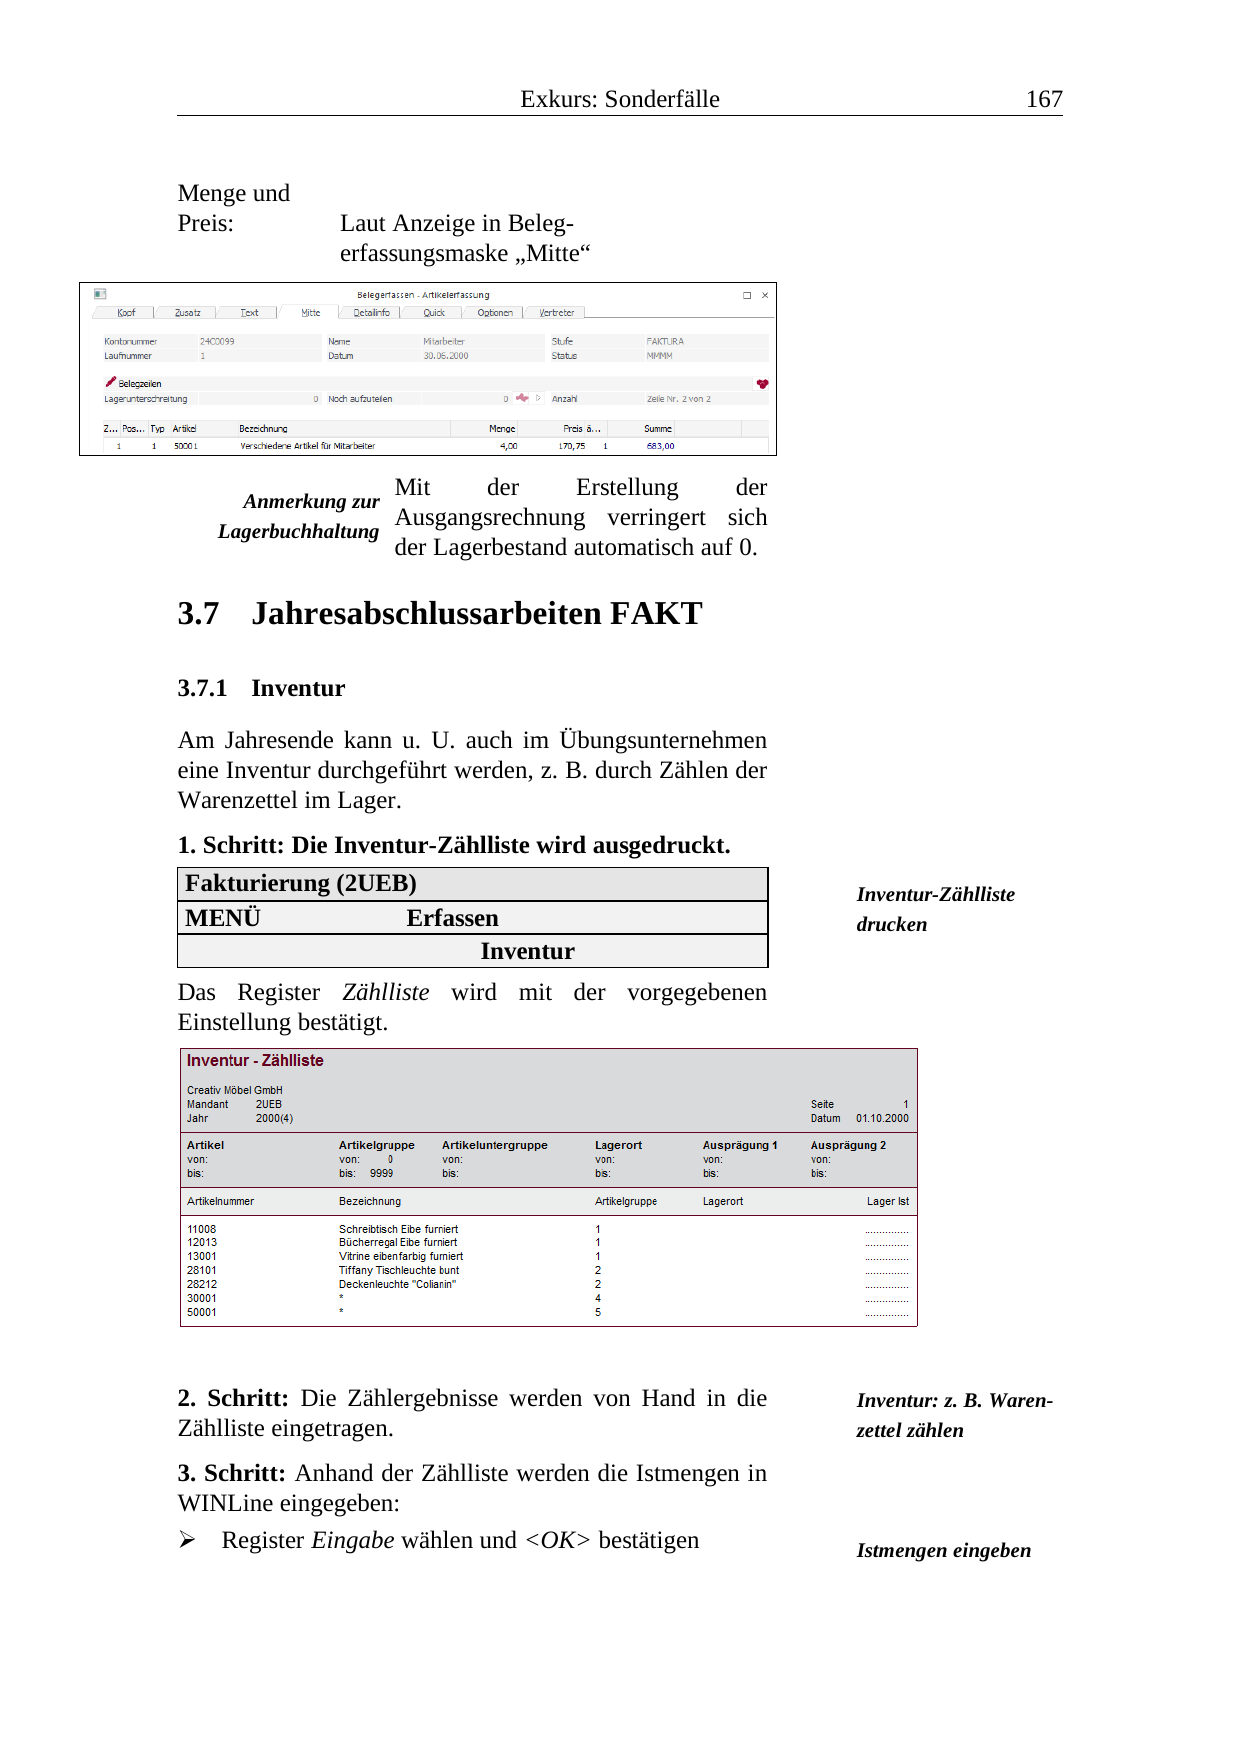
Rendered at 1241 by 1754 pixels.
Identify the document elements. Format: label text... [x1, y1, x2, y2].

text Inventur-Zählliste drucken [857, 876, 1063, 936]
list Register Eingabe wählen und <OK> bestätigen [177, 1524, 768, 1554]
text 1. Schritt: Die Inventur-Zählliste wird ausgedruckt. [177, 829, 768, 859]
text 2. Schritt: Die Zählergebnisse werden von Hand in die Zählliste eingetragen. [177, 1382, 768, 1442]
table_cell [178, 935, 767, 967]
text 3. Schritt: Anhand der Zählliste werden die Istmengen in WINLine eingegeben: [177, 1457, 768, 1517]
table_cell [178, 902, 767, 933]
picture [88, 285, 775, 453]
text Das Register Zählliste wird mit der vorgegebenen Einstellung bestätigt. [177, 976, 768, 1036]
text Menge und Preis: Laut Anzeige in Beleg- erfassungsmaske „Mitte“ [177, 177, 768, 267]
text Inventur: z. B. Waren-zettel zählen [857, 1382, 1063, 1442]
picture [177, 1043, 921, 1330]
text Anmerkung zur Lagerbuchhaltung [173, 483, 379, 543]
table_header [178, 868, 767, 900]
subtitle Jahresabschlussarbeiten FAKT [177, 593, 768, 632]
text Istmengen eingeben [857, 1532, 1063, 1562]
subtitle Inventur [177, 672, 768, 702]
text Am Jahresende kann u. U. auch im Übungsunternehmen eine Inventur durchgeführt werden, z. B. durch Zählen der Warenzettel im Lager. [177, 724, 768, 814]
text Mit der Erstellung der Ausgangsrechnung verringert sich der Lagerbestand automatisch auf 0. [177, 471, 768, 561]
